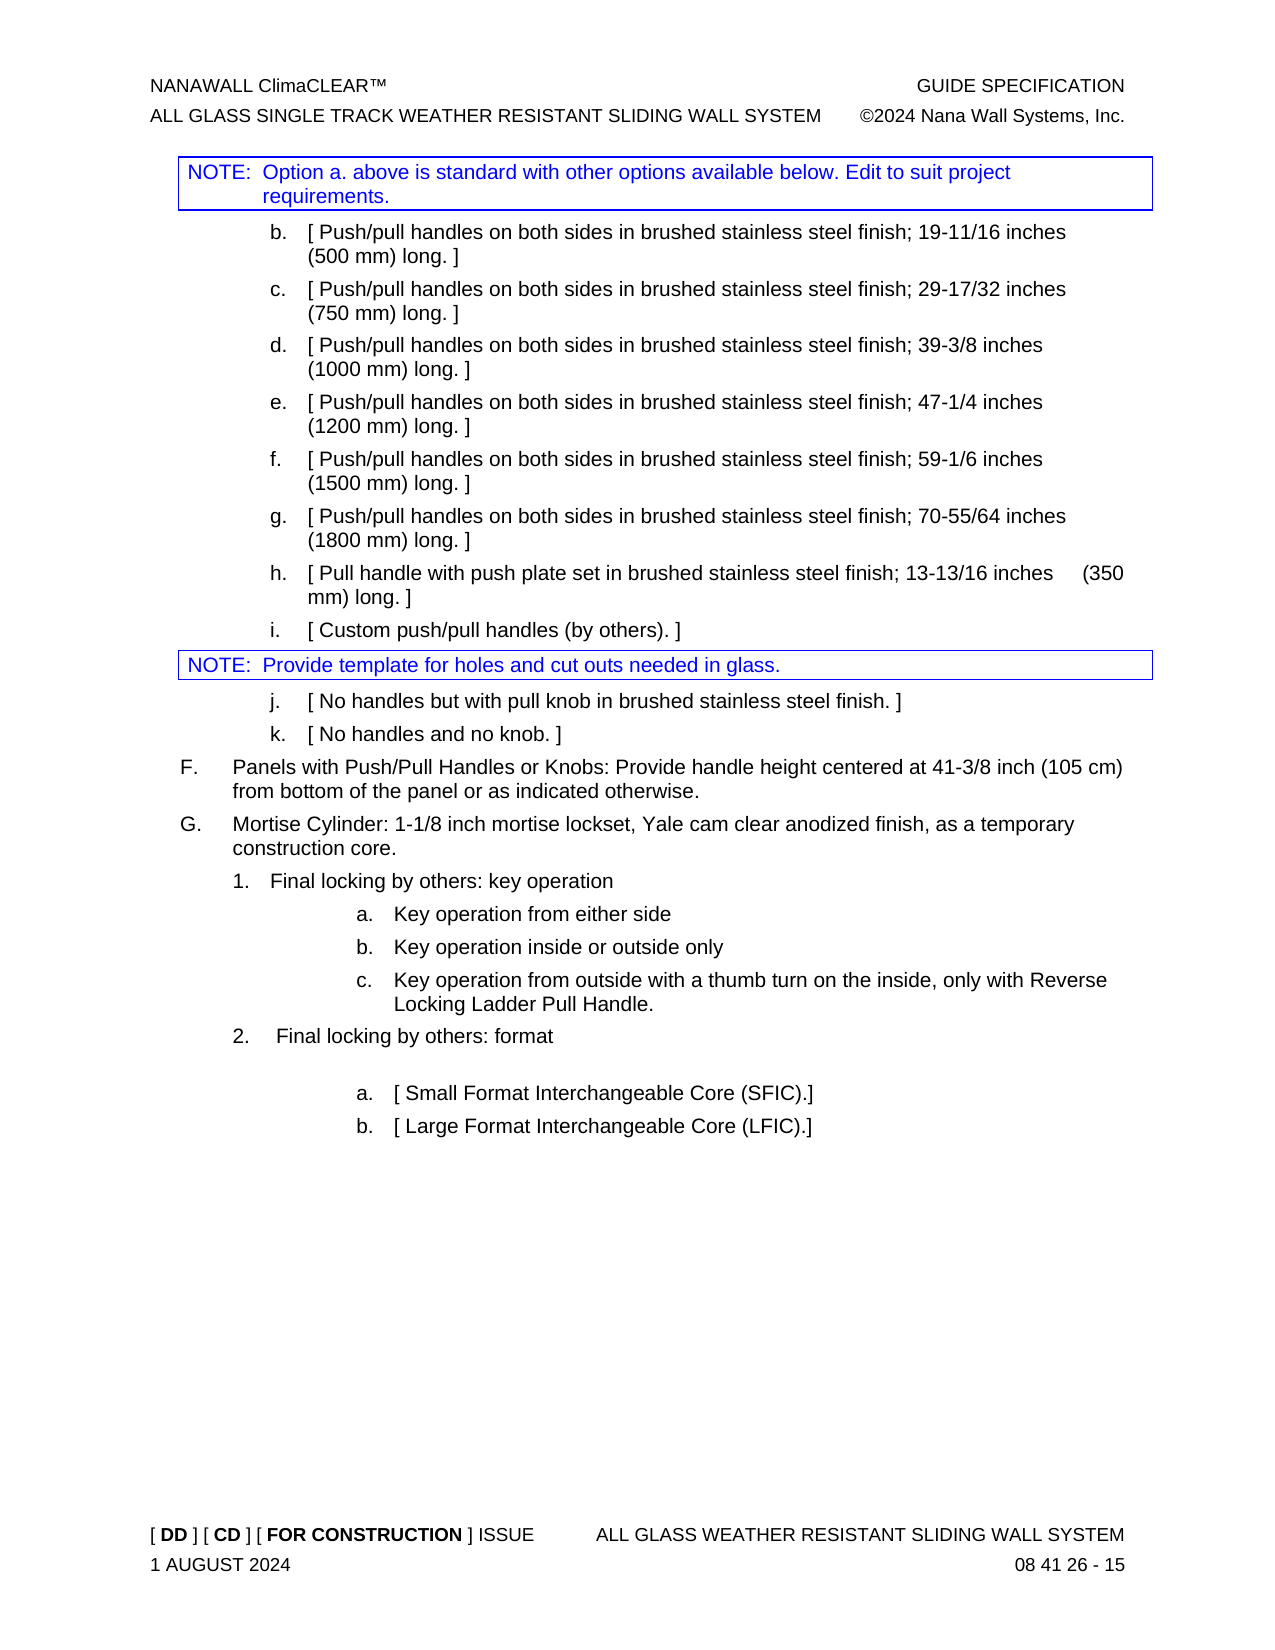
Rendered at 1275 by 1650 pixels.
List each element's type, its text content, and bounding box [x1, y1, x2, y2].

subtitle Final locking by others: format [232, 1024, 1125, 1072]
subtitle [ No handles but with pull knob in brushed stainless steel finish. ] [270, 689, 1125, 713]
subtitle [ Pull handle with push plate set in brushed stainless steel finish; 13-13/16 inches (350 mm) long. ] [270, 561, 1125, 609]
subtitle [ Large Format Interchangeable Core (LFIC).] [356, 1114, 1125, 1138]
subtitle [ Push/pull handles on both sides in brushed stainless steel finish; 70-55/64 inches (1800 mm) long. ] [270, 504, 1125, 552]
subtitle [ Push/pull handles on both sides in brushed stainless steel finish; 47-1/4 inches (1200 mm) long. ] [270, 390, 1125, 438]
subtitle [ No handles and no knob. ] [270, 722, 1125, 746]
subtitle [ Small Format Interchangeable Core (SFIC).] [356, 1081, 1125, 1105]
subtitle Mortise Cylinder: 1-1/8 inch mortise lockset, Yale cam clear anodized finish, as a temporary construction core. [180, 812, 1125, 860]
subtitle Final locking by others: key operation [232, 869, 1125, 893]
text NOTE: Provide template for holes and cut outs needed in glass. [179, 651, 1152, 679]
subtitle Key operation from outside with a thumb turn on the inside, only with Reverse Locking Ladder Pull Handle. [356, 967, 1125, 1015]
subtitle [ Push/pull handles on both sides in brushed stainless steel finish; 59-1/6 inches (1500 mm) long. ] [270, 447, 1125, 495]
subtitle [ Push/pull handles on both sides in brushed stainless steel finish; 29-17/32 inches (750 mm) long. ] [270, 276, 1125, 324]
text NOTE: Option a. above is standard with other options available below. Edit to suit project requirements. [179, 158, 1152, 209]
subtitle [ Push/pull handles on both sides in brushed stainless steel finish; 39-3/8 inches (1000 mm) long. ] [270, 333, 1125, 381]
subtitle Panels with Push/Pull Handles or Knobs: Provide handle height centered at 41-3/8 inch (105 cm) from bottom of the panel or as indicated otherwise. [180, 755, 1125, 803]
subtitle Key operation inside or outside only [356, 934, 1125, 958]
subtitle [ Push/pull handles on both sides in brushed stainless steel finish; 19-11/16 inches (500 mm) long. ] [270, 219, 1125, 267]
subtitle Key operation from either side [356, 902, 1125, 926]
subtitle [ Custom push/pull handles (by others). ] [270, 618, 1125, 642]
